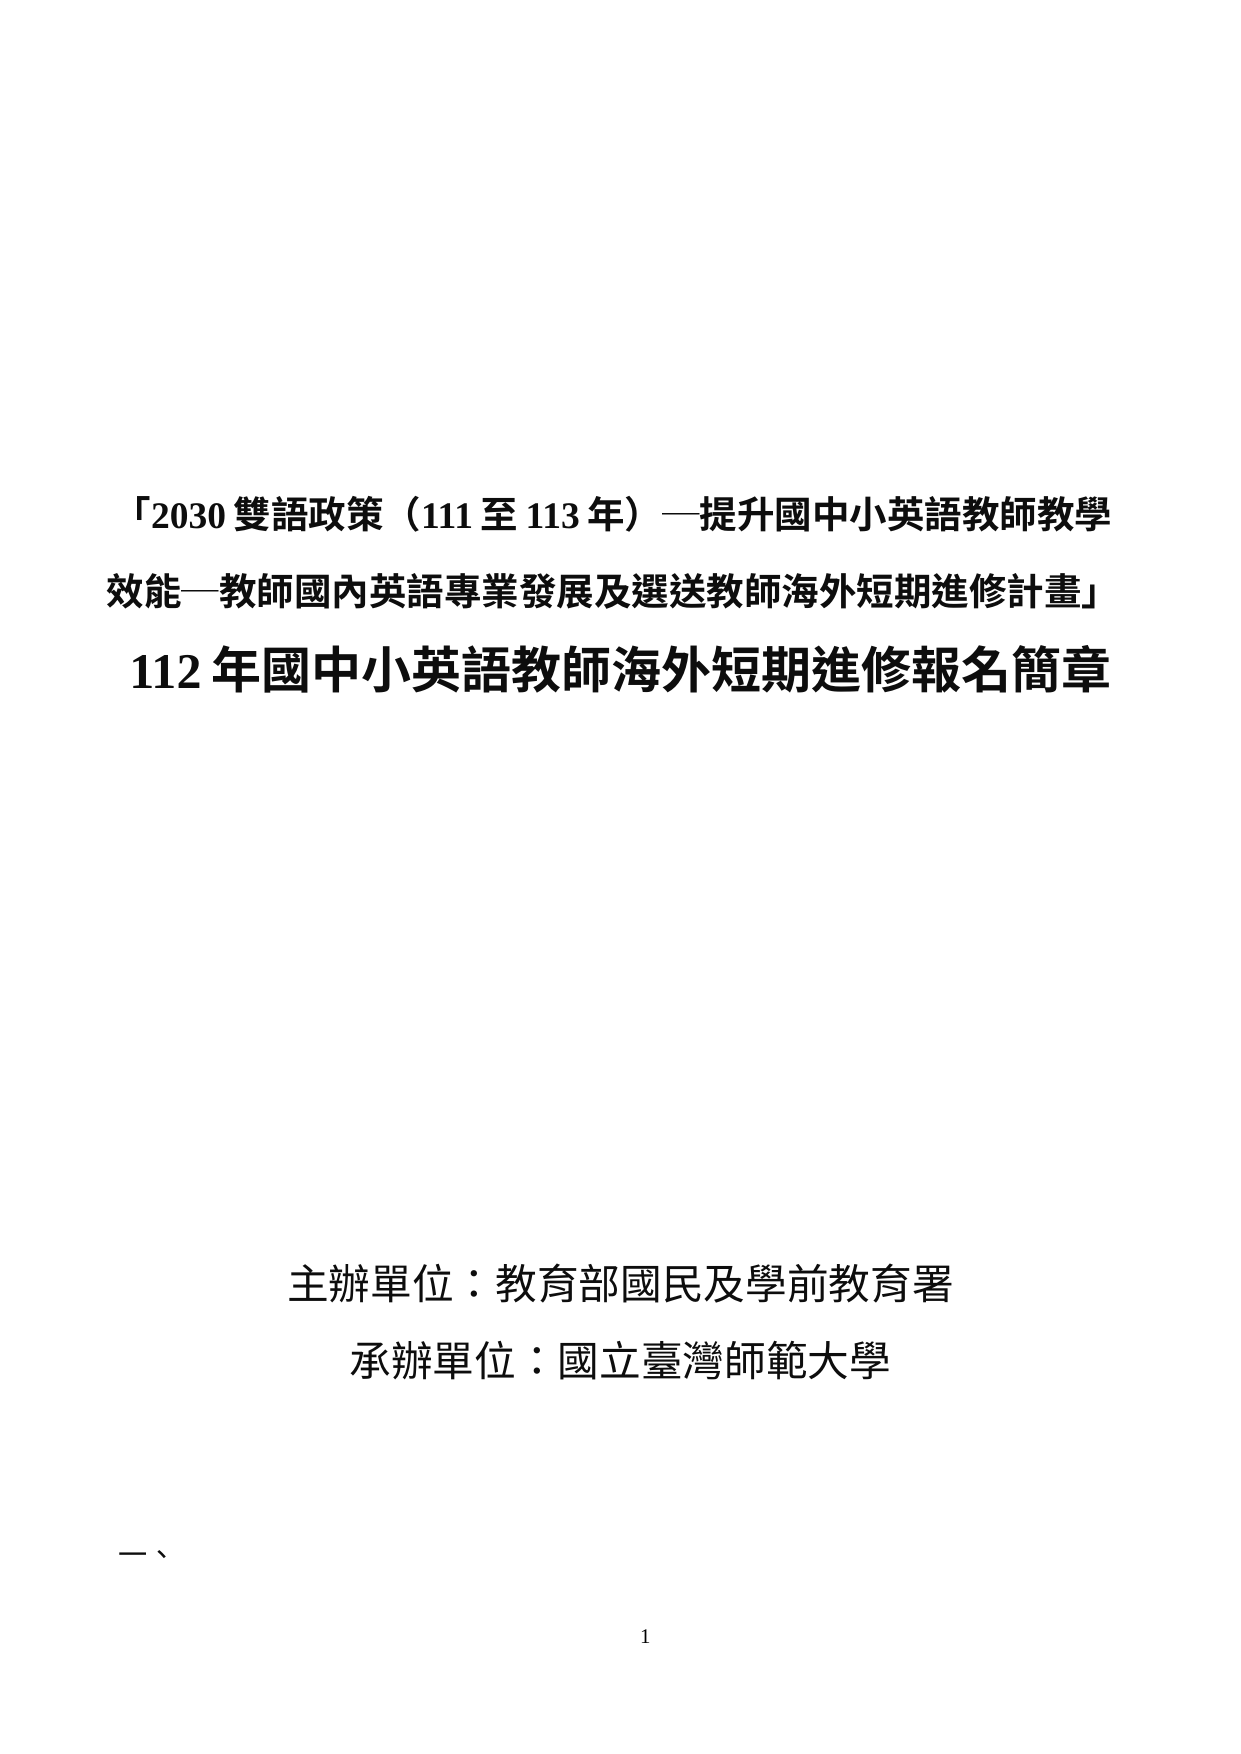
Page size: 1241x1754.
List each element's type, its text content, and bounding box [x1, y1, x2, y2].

text 112年國中小英語教師海外短期進修報名簡章 [118, 628, 1122, 705]
text 「2030雙語政策（111至113年）─提升國中小英語教師教學效能─教師國內英語專業發展及選送教師海外短期進修計畫」 [103, 474, 1122, 628]
text 承辦單位：國立臺灣師範大學 [118, 1320, 1122, 1397]
text 主辦單位：教育部國民及學前教育署 [118, 1243, 1122, 1320]
